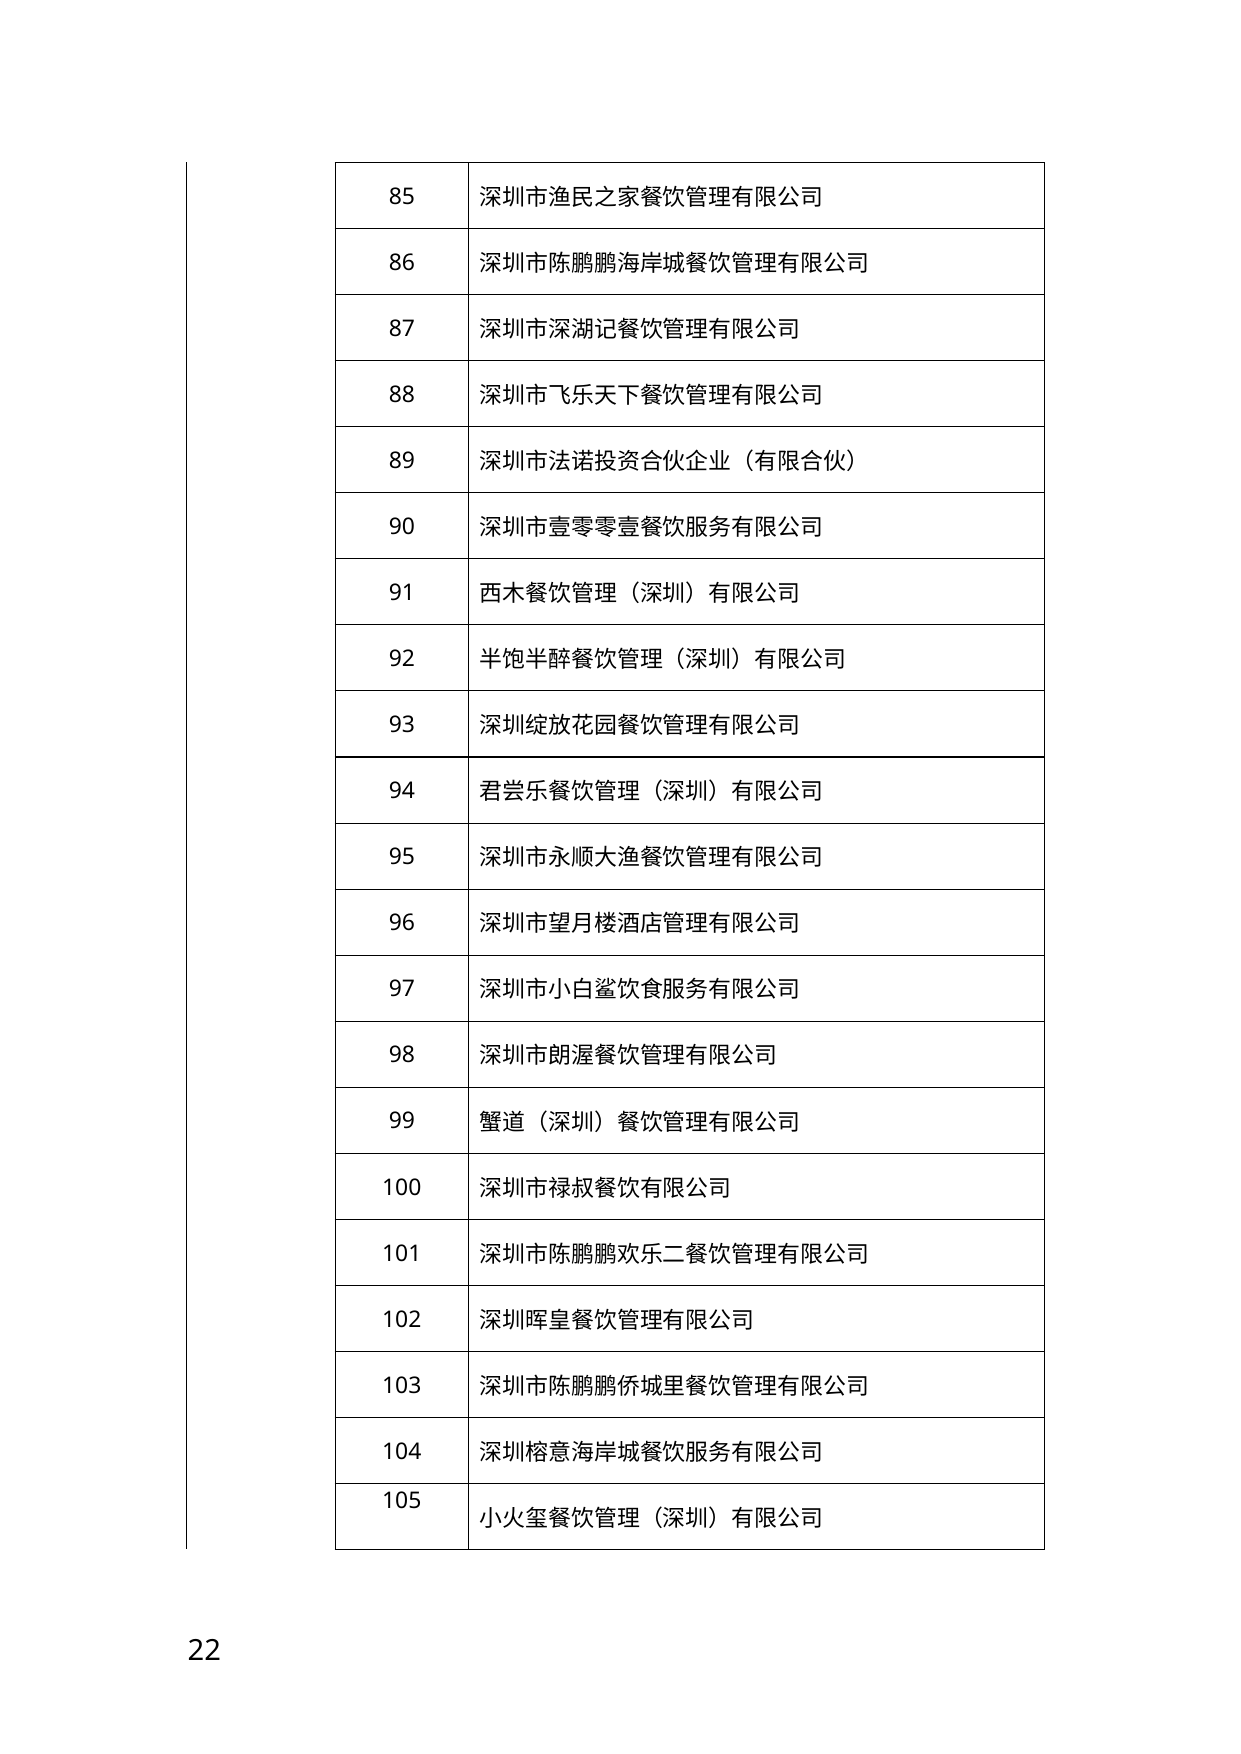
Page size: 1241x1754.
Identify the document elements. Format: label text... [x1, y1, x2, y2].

table_cell 蟹道（深圳）餐饮管理有限公司 [469, 1088, 1044, 1153]
table_cell 92 [336, 625, 468, 690]
table_cell 小火玺餐饮管理（深圳）有限公司 [469, 1484, 1044, 1549]
table_cell 半饱半醉餐饮管理（深圳）有限公司 [469, 625, 1044, 690]
table_cell 君尝乐餐饮管理（深圳）有限公司 [469, 758, 1044, 822]
table_cell 西木餐饮管理（深圳）有限公司 [469, 559, 1044, 624]
table_cell 深圳市小白鲨饮食服务有限公司 [469, 956, 1044, 1021]
table_cell 90 [336, 493, 468, 558]
table_cell 深圳市壹零零壹餐饮服务有限公司 [469, 493, 1044, 558]
table_cell 87 [336, 295, 468, 360]
table_cell 深圳榕意海岸城餐饮服务有限公司 [469, 1418, 1044, 1483]
table_cell 深圳市朗渥餐饮管理有限公司 [469, 1022, 1044, 1087]
table_cell 99 [336, 1088, 468, 1153]
table_cell 深圳市法诺投资合伙企业（有限合伙） [469, 427, 1044, 492]
table_cell 深圳市永顺大渔餐饮管理有限公司 [469, 824, 1044, 888]
table_cell 深圳市飞乐天下餐饮管理有限公司 [469, 361, 1044, 426]
table_cell 深圳市深湖记餐饮管理有限公司 [469, 295, 1044, 360]
table_cell 95 [336, 824, 468, 888]
table_cell 深圳市望月楼酒店管理有限公司 [469, 890, 1044, 954]
table_cell 101 [336, 1220, 468, 1285]
table_cell 深圳市陈鹏鹏海岸城餐饮管理有限公司 [469, 229, 1044, 294]
table_cell 94 [336, 758, 468, 822]
table_cell 深圳市渔民之家餐饮管理有限公司 [469, 163, 1044, 228]
table_cell 85 [336, 163, 468, 228]
table_cell 97 [336, 956, 468, 1021]
table_cell 深圳市陈鹏鹏侨城里餐饮管理有限公司 [469, 1352, 1044, 1417]
table_cell 91 [336, 559, 468, 624]
table_cell 100 [336, 1154, 468, 1219]
table_cell 深圳市禄叔餐饮有限公司 [469, 1154, 1044, 1219]
table_cell 96 [336, 890, 468, 954]
table_cell 88 [336, 361, 468, 426]
table_cell 105 [336, 1484, 468, 1549]
table_cell 103 [336, 1352, 468, 1417]
table_cell 93 [336, 691, 468, 756]
table_cell 89 [336, 427, 468, 492]
table_cell 104 [336, 1418, 468, 1483]
table_cell 86 [336, 229, 468, 294]
table_cell 深圳市陈鹏鹏欢乐二餐饮管理有限公司 [469, 1220, 1044, 1285]
table_cell 98 [336, 1022, 468, 1087]
table_cell 深圳绽放花园餐饮管理有限公司 [469, 691, 1044, 756]
table_cell 深圳晖皇餐饮管理有限公司 [469, 1286, 1044, 1351]
table_cell 102 [336, 1286, 468, 1351]
